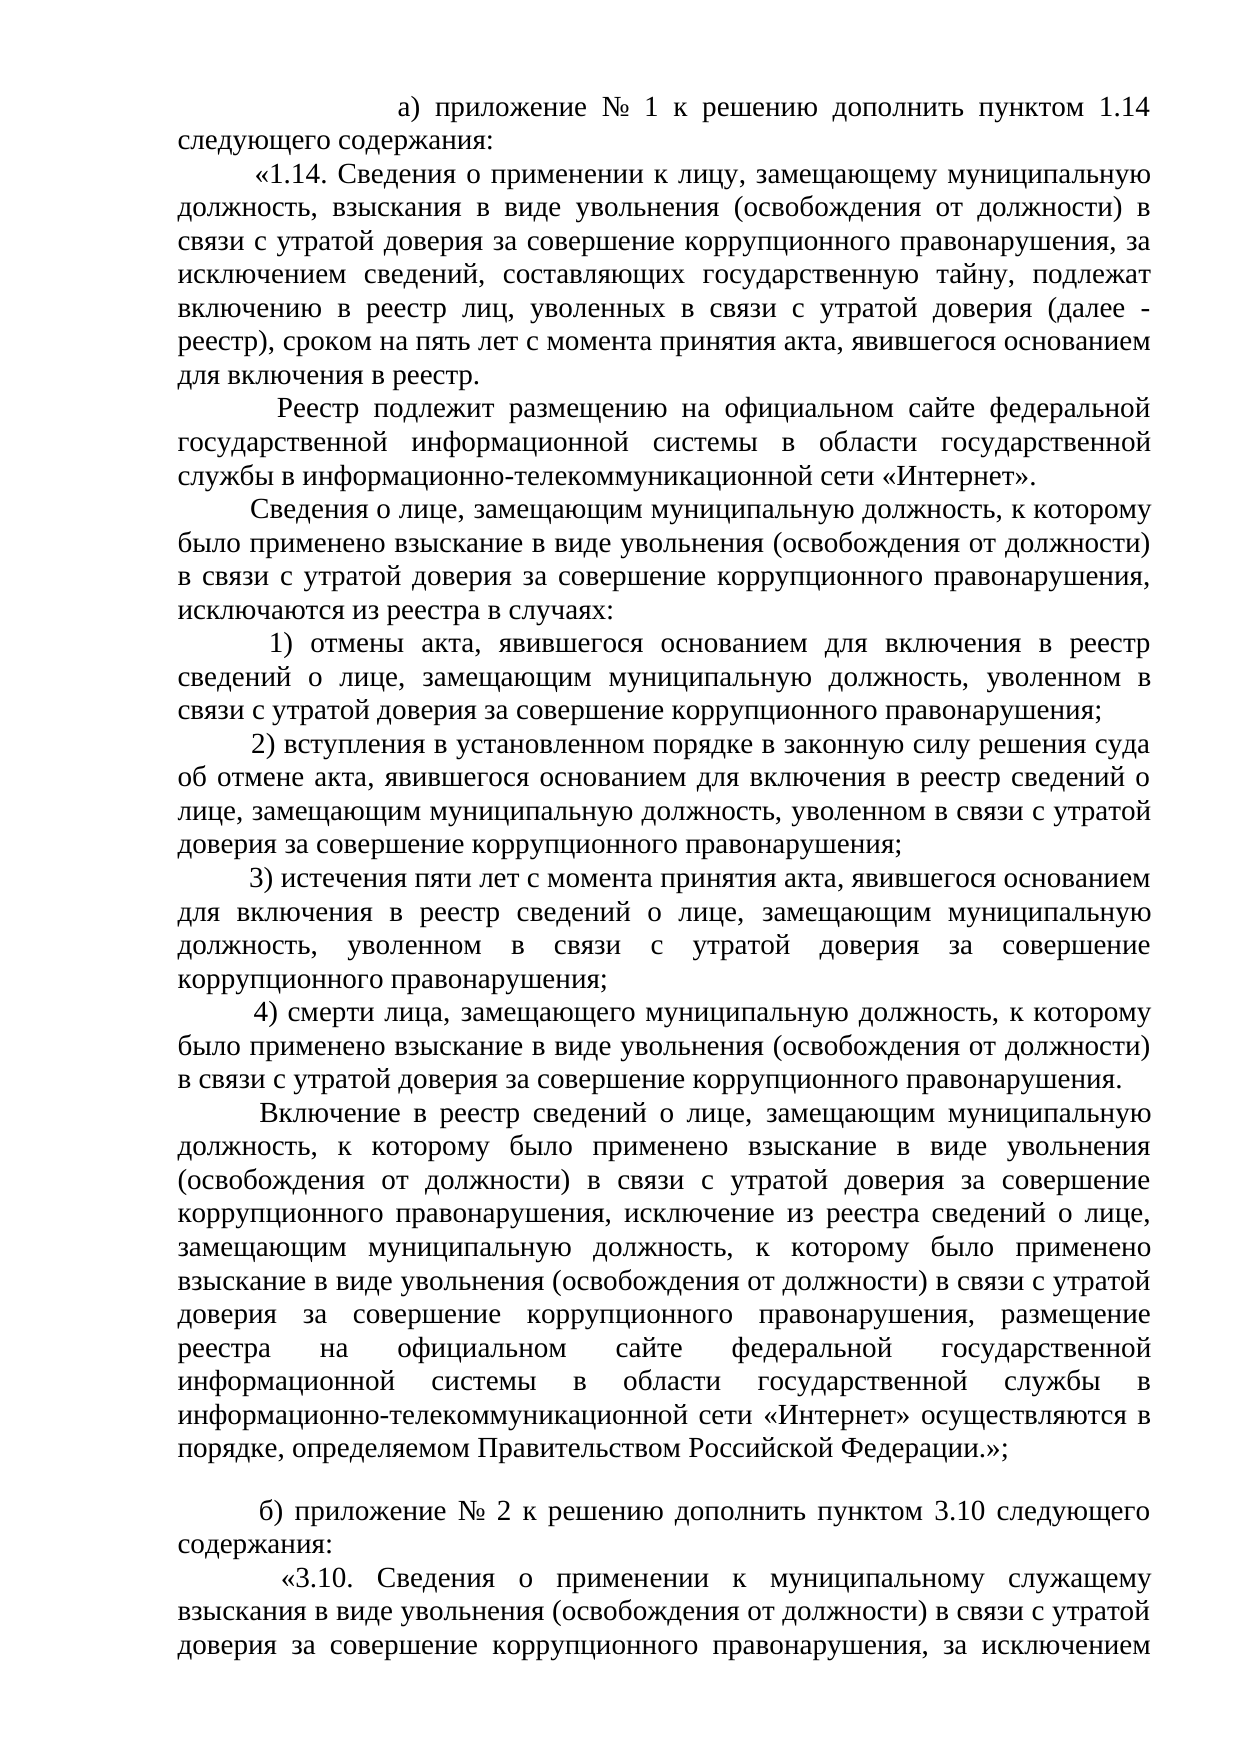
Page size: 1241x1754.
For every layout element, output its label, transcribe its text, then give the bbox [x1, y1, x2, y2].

text 1) отмены акта, явившегося основанием для включения в реестр сведений о лице, замещающим муниципальную должность, уволенном в связи с утратой доверия за совершение коррупционного правонарушения; [177, 625, 1152, 726]
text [177, 1560, 1152, 1660]
text 4) смерти лица, замещающего муниципальную должность, к которому было применено взыскание в виде увольнения (освобождения от должности) в связи с утратой доверия за совершение коррупционного правонарушения. [177, 994, 1152, 1095]
text «1.14. Сведения о применении к лицу, замещающему муниципальную должность, взыскания в виде увольнения (освобождения от должности) в связи с утратой доверия за совершение коррупционного правонарушения, за исключением сведений, составляющих государственную тайну, подлежат включению в реестр лиц, уволенных в связи с утратой доверия (далее - реестр), сроком на пять лет с момента принятия акта, явившегося основанием для включения в реестр. [177, 156, 1152, 391]
text Сведения о лице, замещающим муниципальную должность, к которому было применено взыскание в виде увольнения (освобождения от должности) в связи с утратой доверия за совершение коррупционного правонарушения, исключаются из реестра в случаях: [177, 491, 1152, 625]
text 3) истечения пяти лет с момента принятия акта, явившегося основанием для включения в реестр сведений о лице, замещающим муниципальную должность, уволенном в связи с утратой доверия за совершение коррупционного правонарушения; [177, 860, 1152, 994]
text 2) вступления в установленном порядке в законную силу решения суда об отмене акта, явившегося основанием для включения в реестр сведений о лице, замещающим муниципальную должность, уволенном в связи с утратой доверия за совершение коррупционного правонарушения; [177, 726, 1152, 860]
text Реестр подлежит размещению на официальном сайте федеральной государственной информационной системы в области государственной службы в информационно-телекоммуникационной сети «Интернет». [177, 391, 1152, 491]
text Включение в реестр сведений о лице, замещающим муниципальную должность, к которому было применено взыскание в виде увольнения (освобождения от должности) в связи с утратой доверия за совершение коррупционного правонарушения, исключение из реестра сведений о лице, замещающим муниципальную должность, к которому было применено взыскание в виде увольнения (освобождения от должности) в связи с утратой доверия за совершение коррупционного правонарушения, размещение реестра на официальном сайте федеральной государственной информационной системы в области государственной службы в информационно-телекоммуникационной сети «Интернет» осуществляются в порядке, определяемом Правительством Российской Федерации.»; [177, 1095, 1152, 1464]
text а) приложение № 1 к решению дополнить пунктом 1.14 следующего содержания: [177, 89, 1152, 156]
text б) приложение № 2 к решению дополнить пунктом 3.10 следующего содержания: [177, 1493, 1152, 1560]
